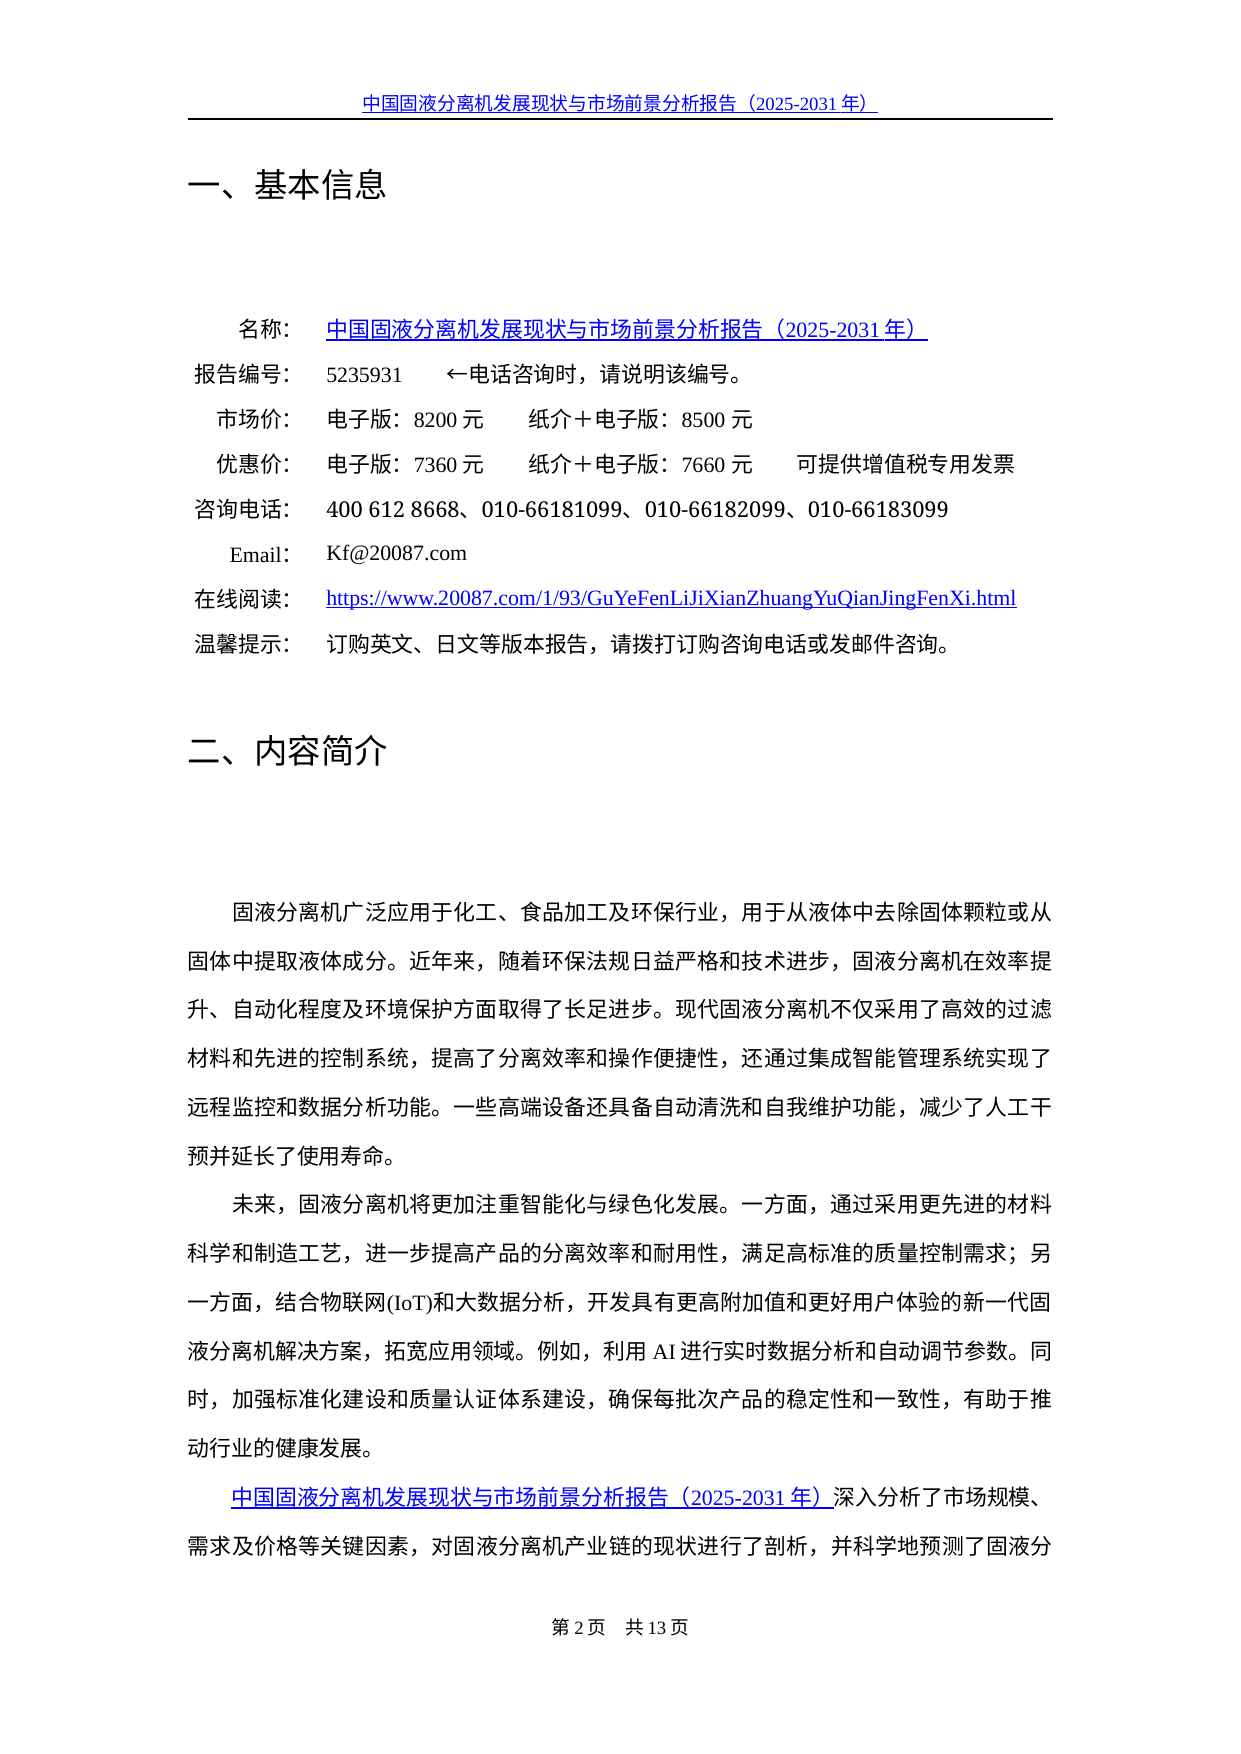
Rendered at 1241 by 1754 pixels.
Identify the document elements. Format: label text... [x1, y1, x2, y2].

table_cell 电子版：8200 元 纸介＋电子版：8500 元 [315, 402, 1073, 447]
table_cell 优惠价： [167, 447, 315, 492]
table_cell 400 612 8668、010-66181099、010-66182099、010-66183099 [315, 492, 1073, 537]
table_cell 在线阅读： [167, 582, 315, 627]
table_cell Kf@20087.com [315, 537, 1073, 582]
table_cell 订购英文、日文等版本报告，请拨打订购咨询电话或发邮件咨询。 [315, 627, 1073, 672]
table_cell 电子版：7360 元 纸介＋电子版：7660 元 可提供增值税专用发票 [315, 447, 1073, 492]
table_cell [315, 582, 1073, 627]
table_header 中国固液分离机发展现状与市场前景分析报告（2025-2031年） [315, 312, 1073, 357]
table_cell Email： [167, 537, 315, 582]
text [187, 894, 1053, 1561]
title 一、基本信息 [187, 150, 1053, 215]
title 二、内容简介 [187, 717, 1053, 782]
table_cell 温馨提示： [167, 627, 315, 672]
table_cell 咨询电话： [167, 492, 315, 537]
table_cell 报告编号： [167, 357, 315, 402]
table_cell 5235931 ←电话咨询时，请说明该编号。 [315, 357, 1073, 402]
table_header 名称： [167, 312, 315, 357]
table_cell 市场价： [167, 402, 315, 447]
